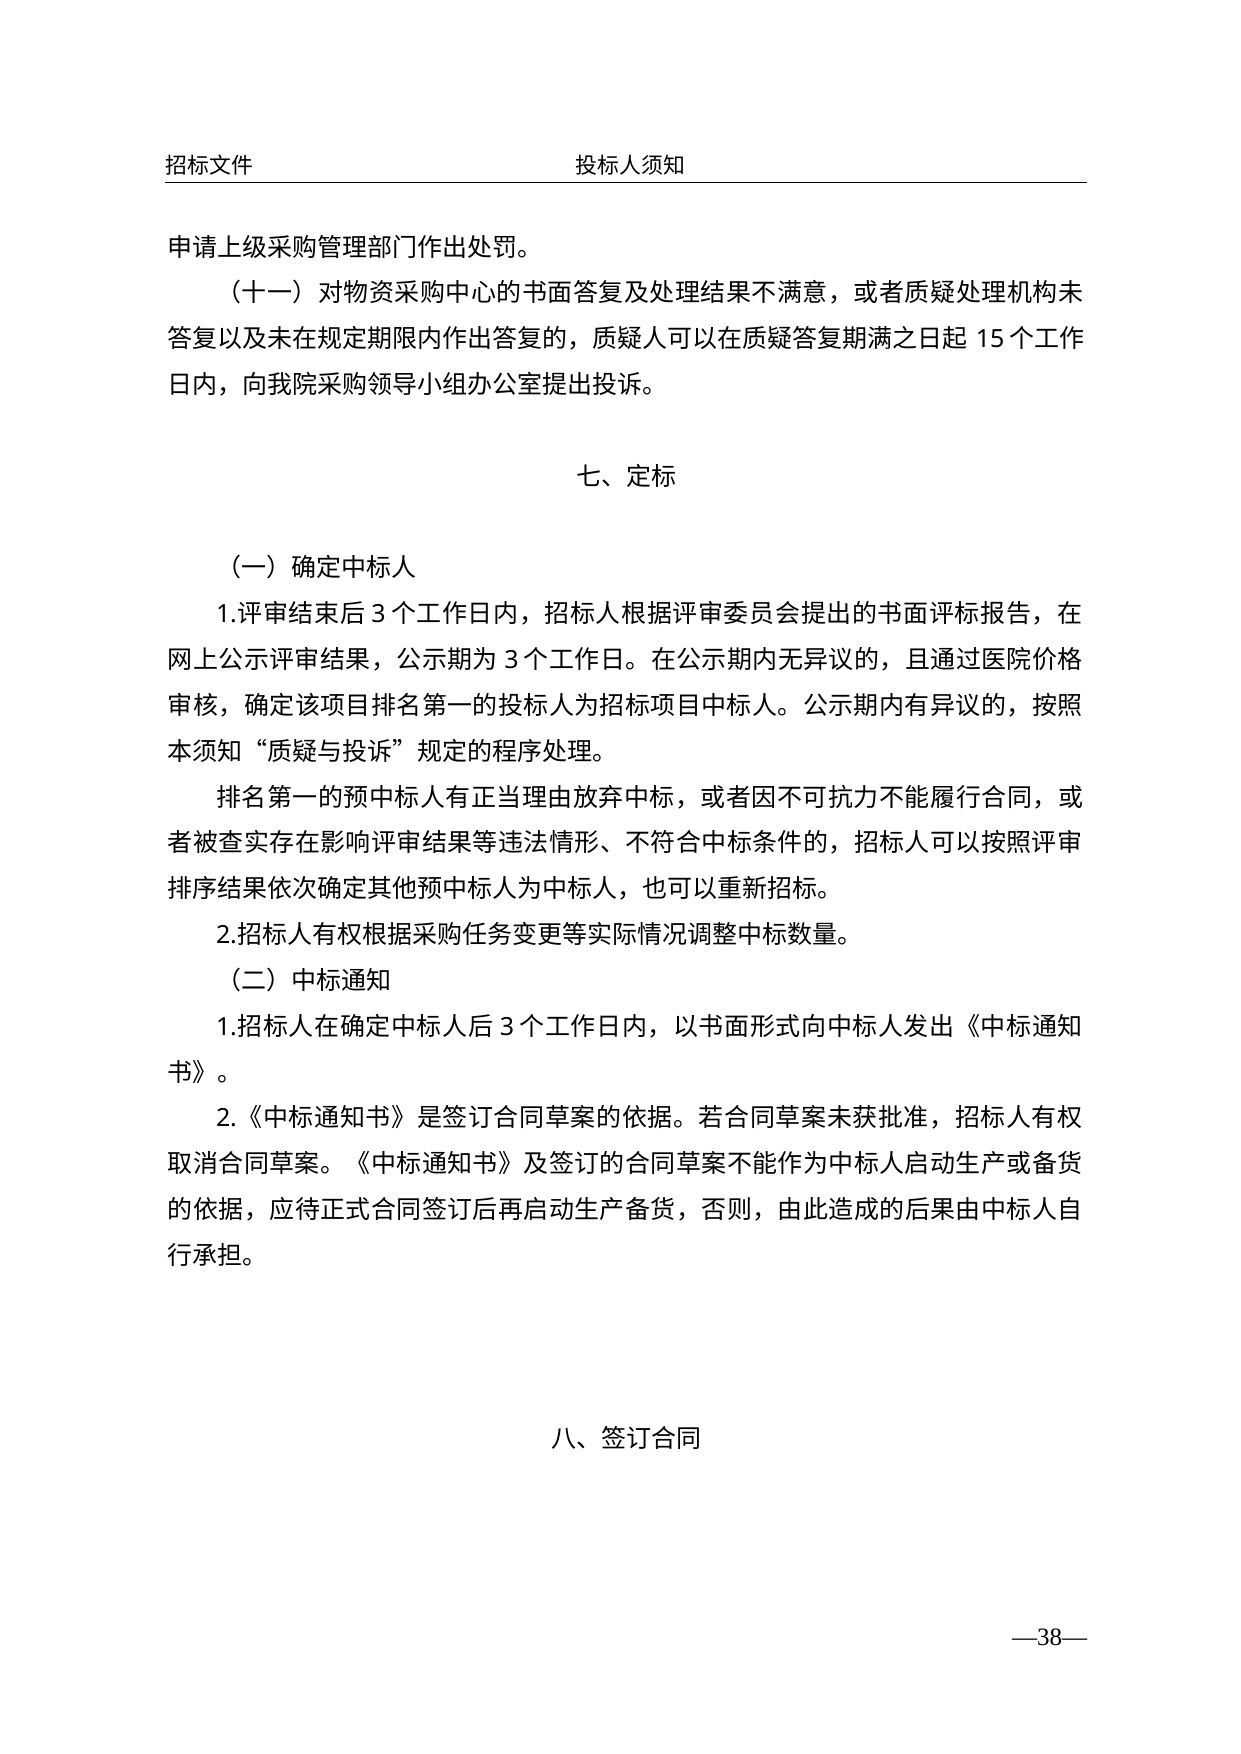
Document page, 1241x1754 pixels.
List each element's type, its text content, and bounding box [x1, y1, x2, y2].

text 1.招标人在确定中标人后3个工作日内，以书面形式向中标人发出《中标通知书》。 [168, 998, 1084, 1090]
text （二）中标通知 [168, 953, 1084, 998]
text 排名第一的预中标人有正当理由放弃中标，或者因不可抗力不能履行合同，或者被查实存在影响评审结果等违法情形、不符合中标条件的，招标人可以按照评审排序结果依次确定其他预中标人为中标人，也可以重新招标。 [168, 769, 1084, 907]
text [168, 219, 1084, 265]
text 2.《中标通知书》是签订合同草案的依据。若合同草案未获批准，招标人有权取消合同草案。《中标通知书》及签订的合同草案不能作为中标人启动生产或备货的依据，应待正式合同签订后再启动生产备货，否则，由此造成的后果由中标人自行承担。 [168, 1090, 1084, 1273]
text （一）确定中标人 [168, 540, 1084, 586]
text 1.评审结束后3个工作日内，招标人根据评审委员会提出的书面评标报告，在网上公示评审结果，公示期为3个工作日。在公示期内无异议的，且通过医院价格审核，确定该项目排名第一的投标人为招标项目中标人。公示期内有异议的，按照本须知“质疑与投诉”规定的程序处理。 [168, 586, 1084, 769]
text 七、定标 [168, 448, 1084, 494]
text 八、签订合同 [168, 1411, 1084, 1457]
text （十一）对物资采购中心的书面答复及处理结果不满意，或者质疑处理机构未答复以及未在规定期限内作出答复的，质疑人可以在质疑答复期满之日起15个工作日内，向我院采购领导小组办公室提出投诉。 [168, 265, 1084, 403]
text 2.招标人有权根据采购任务变更等实际情况调整中标数量。 [168, 907, 1084, 953]
